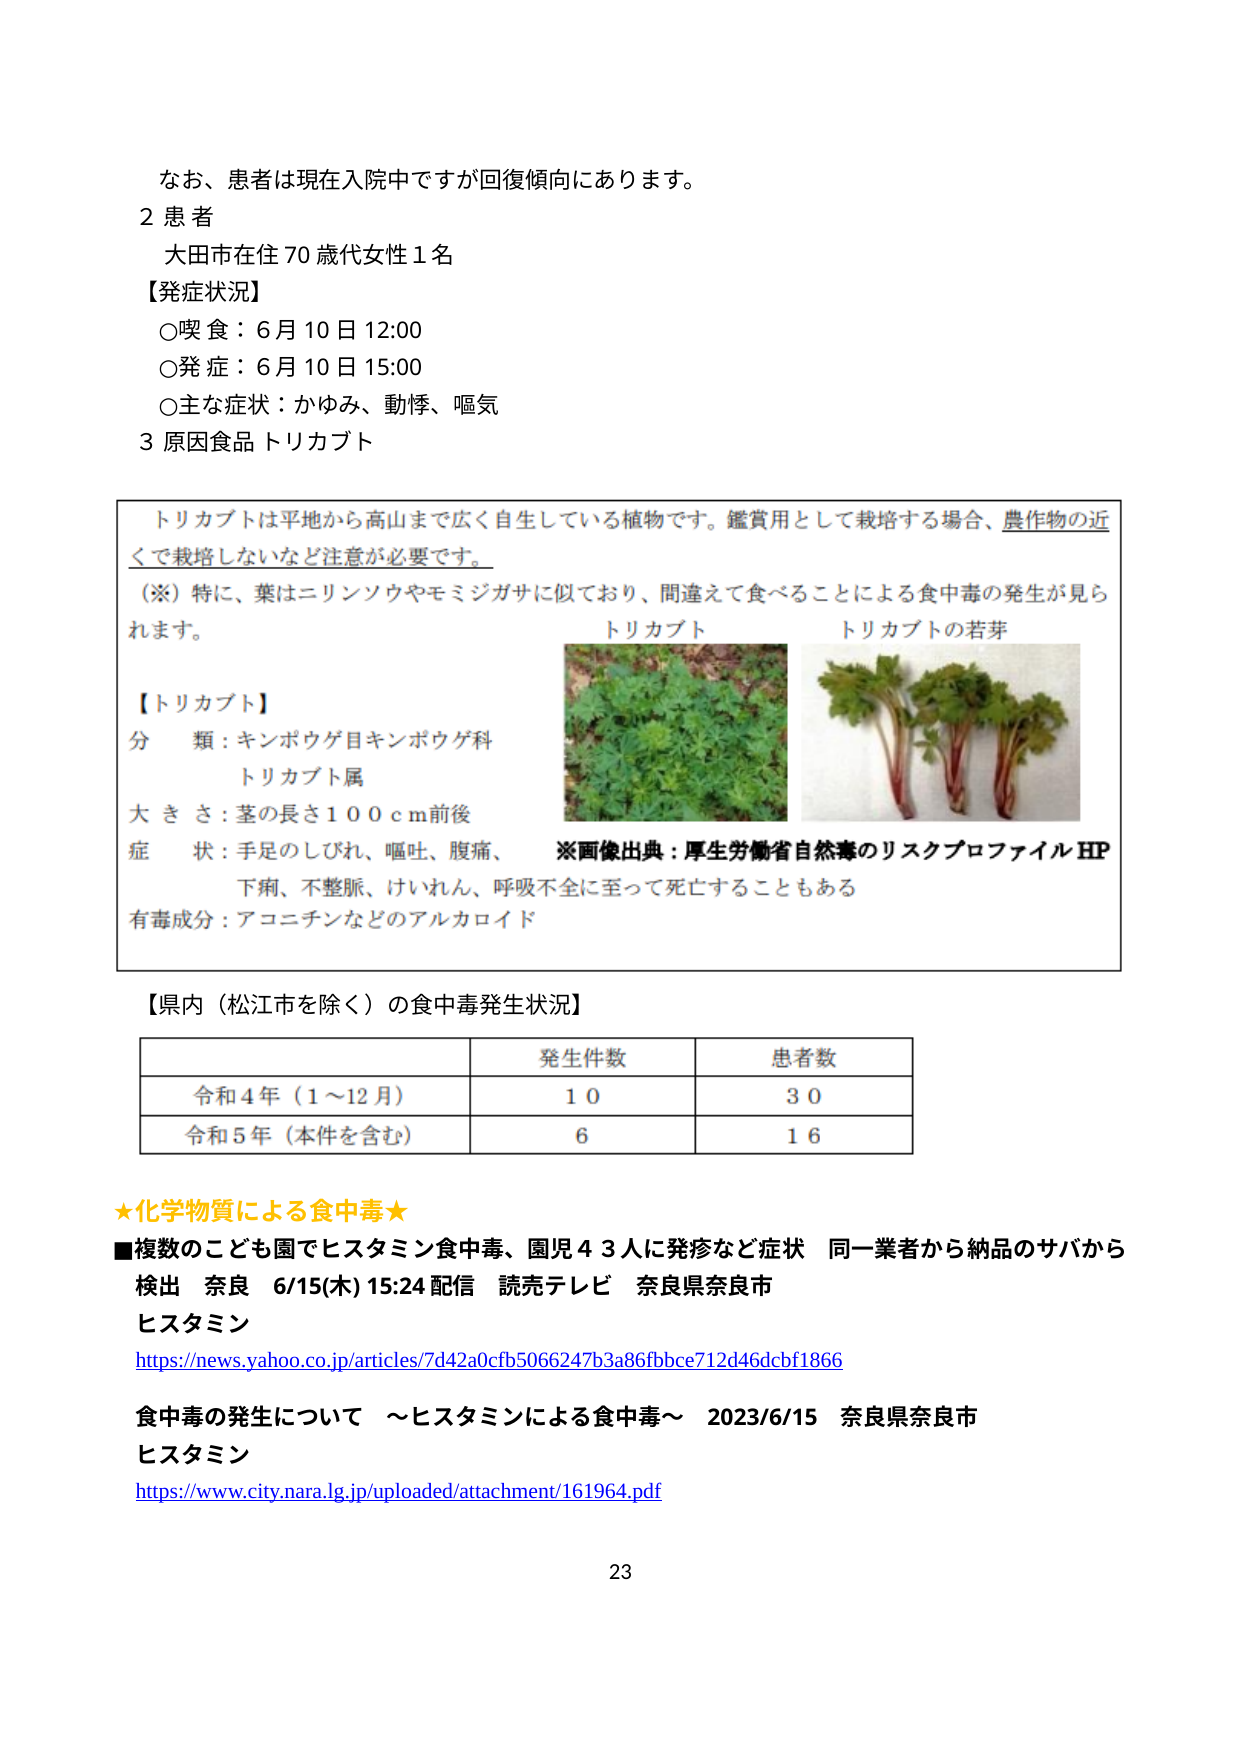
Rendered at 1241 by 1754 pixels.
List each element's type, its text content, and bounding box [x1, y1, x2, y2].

text https://news.yahoo.co.jp/articles/7d42a0cfb5066247b3a86fbbce712d46dcbf1866 [112, 1341, 1128, 1378]
text https://www.city.nara.lg.jp/uploaded/attachment/161964.pdf [112, 1472, 1128, 1510]
text なお、患者は現在入院中ですが回復傾向にあります。 [112, 160, 1128, 197]
text 大田市在住 70 歳代女性１名 [112, 235, 1128, 272]
text ★化学物質による食中毒★ [112, 1191, 1128, 1228]
text 【県内（松江市を除く）の食中毒発生状況】 [112, 985, 1128, 1022]
text ２ 患 者 [112, 197, 1128, 235]
text 【発症状況】 [112, 272, 1128, 310]
picture [112, 497, 1128, 978]
picture [135, 1037, 920, 1158]
text ３ 原因食品 トリカブト [112, 422, 1128, 460]
text ヒスタミン [112, 1303, 1128, 1341]
text ■複数のこども園でヒスタミン食中毒、園児４３人に発疹など症状 同一業者から納品のサバから検出 奈良 6/15(木) 15:24配信 読売テレビ 奈良県奈良市 [112, 1228, 1128, 1303]
text ヒスタミン [112, 1435, 1128, 1472]
text 食中毒の発生について ～ヒスタミンによる食中毒～ 2023/6/15 奈良県奈良市 [112, 1397, 1128, 1435]
text ○主な症状：かゆみ、動悸、嘔気 [112, 385, 1128, 422]
text ○発 症：６月 10 日 15:00 [112, 347, 1128, 385]
text ○喫 食：６月 10 日 12:00 [112, 310, 1128, 347]
